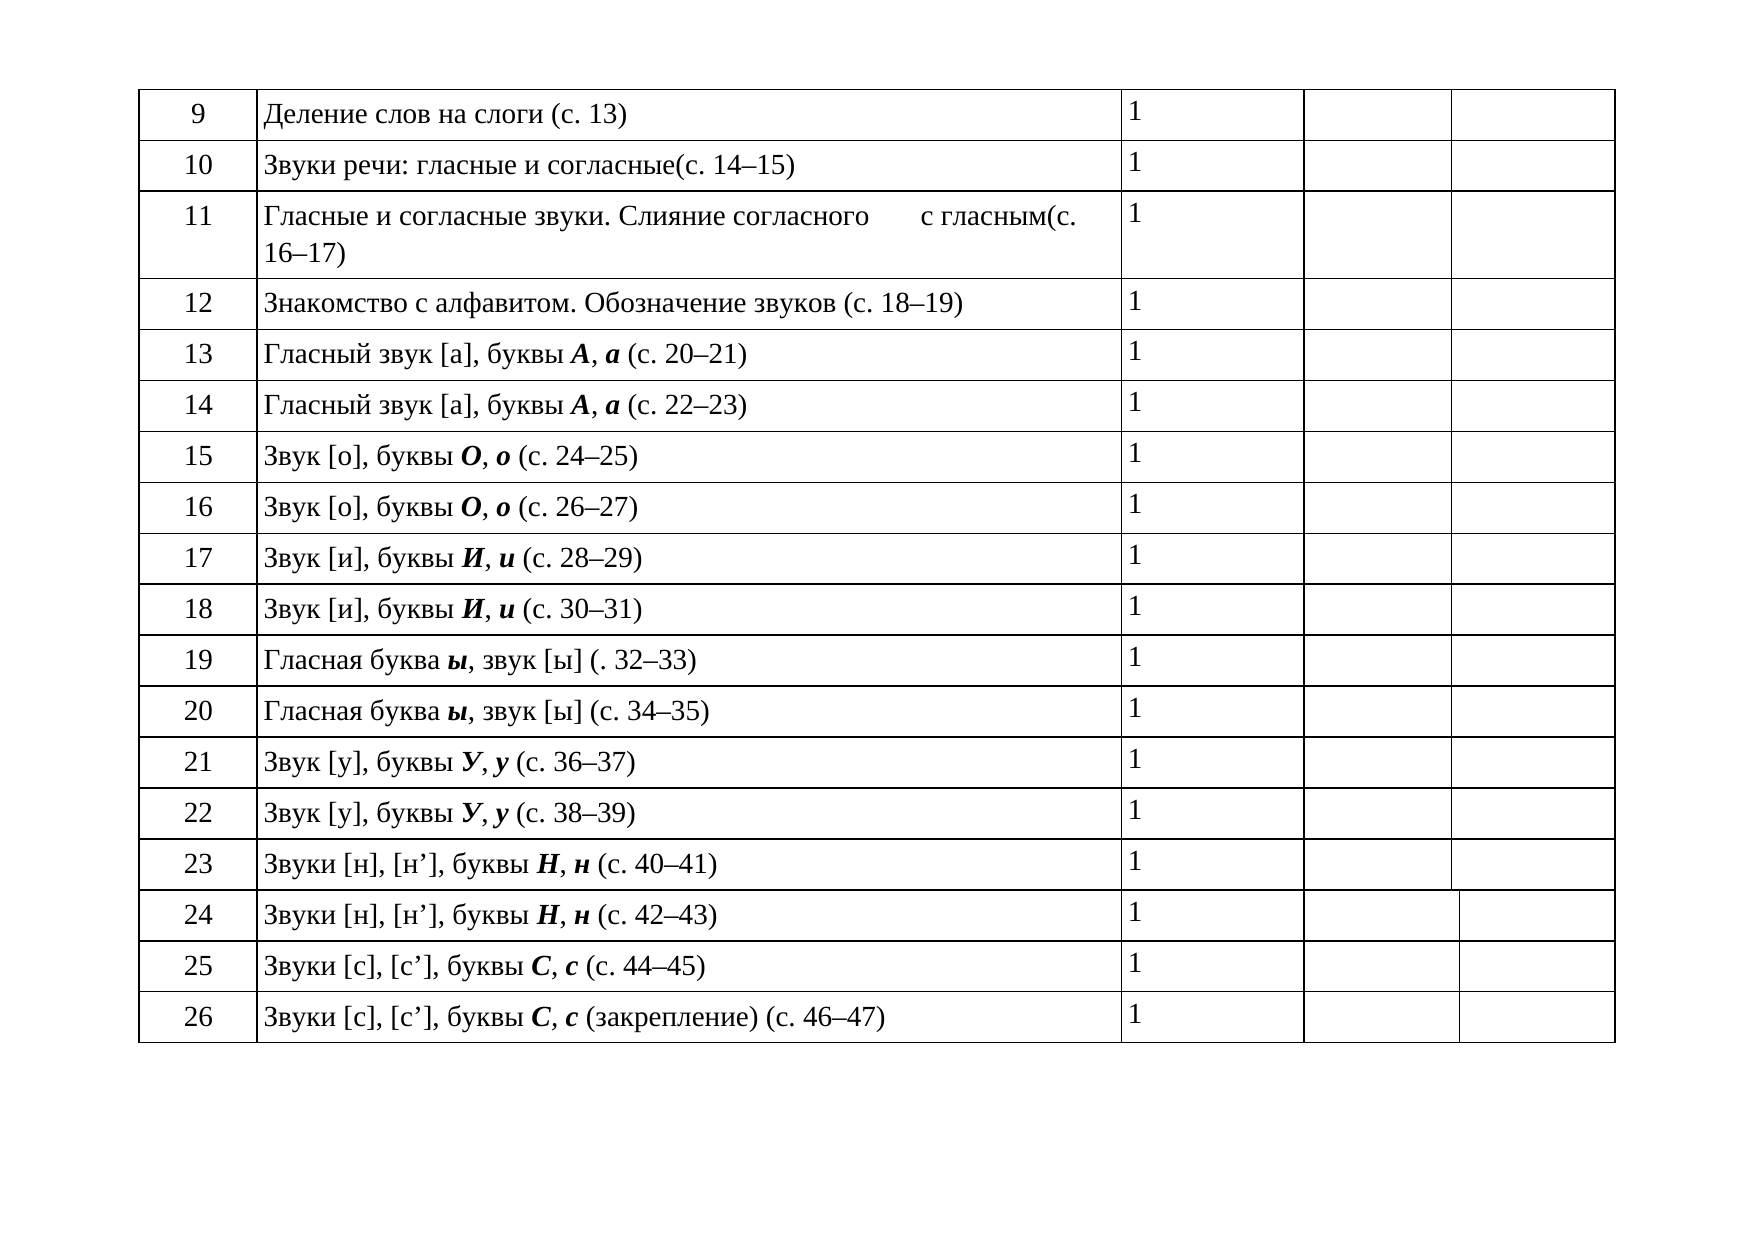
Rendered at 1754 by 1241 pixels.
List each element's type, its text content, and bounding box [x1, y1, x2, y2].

table_cell 1 [1122, 687, 1303, 736]
table_cell 1 [1122, 636, 1303, 685]
table_cell 1 [1122, 585, 1303, 634]
table_cell [1452, 90, 1614, 139]
table_cell [1452, 432, 1614, 481]
table_cell [1305, 636, 1451, 685]
table_cell 1 [1122, 534, 1303, 583]
table_cell [1305, 840, 1451, 889]
table_cell Гласная буква ы, звук [ы] (. 32–33) [258, 636, 1121, 685]
table_cell 11 [140, 192, 256, 278]
table_cell [1305, 738, 1451, 787]
table_cell [1452, 534, 1614, 583]
table_cell Звуки [н], [н’], буквы Н, н (с. 42–43) [258, 891, 1121, 940]
table_cell [1452, 789, 1614, 838]
table_cell 1 [1122, 90, 1303, 139]
table_cell 18 [140, 585, 256, 634]
table_cell 19 [140, 636, 256, 685]
table_cell [1305, 279, 1451, 329]
table_cell [1452, 141, 1614, 190]
table_cell 1 [1122, 279, 1303, 329]
table_cell 22 [140, 789, 256, 838]
table_cell 1 [1122, 891, 1303, 940]
table_cell [1305, 141, 1451, 190]
table_cell Звук [у], буквы У, у (с. 36–37) [258, 738, 1121, 787]
table_cell Деление слов на слоги (с. 13) [258, 90, 1121, 139]
table_cell [1452, 330, 1614, 379]
table_cell [1305, 330, 1451, 379]
table_cell [1452, 738, 1614, 787]
table_cell Звук [и], буквы И, и (с. 28–29) [258, 534, 1121, 583]
table_cell 1 [1122, 942, 1303, 991]
table_cell [1305, 789, 1451, 838]
table_cell [1452, 585, 1614, 634]
table_cell [1305, 483, 1451, 532]
table_cell 13 [140, 330, 256, 379]
table_cell Звук [и], буквы И, и (с. 30–31) [258, 585, 1121, 634]
table_cell 25 [140, 942, 256, 991]
table_cell 9 [140, 90, 256, 139]
table_cell [1452, 279, 1614, 329]
table_cell 14 [140, 381, 256, 431]
table_cell 20 [140, 687, 256, 736]
table_cell Звук [о], буквы О, о (с. 24–25) [258, 432, 1121, 481]
table_cell [1452, 381, 1614, 431]
table_cell 21 [140, 738, 256, 787]
table_cell 1 [1122, 381, 1303, 431]
table_cell 1 [1122, 840, 1303, 889]
table_cell [1452, 636, 1614, 685]
table_cell 15 [140, 432, 256, 481]
table_cell 16 [140, 483, 256, 532]
table_cell 1 [1122, 483, 1303, 532]
table_cell 1 [1122, 141, 1303, 190]
table_cell [1305, 891, 1459, 940]
table_cell [1305, 381, 1451, 431]
table_cell [1305, 90, 1451, 139]
table_cell Звуки [с], [c’], буквы С, с (закрепление) (с. 46–47) [258, 992, 1121, 1042]
table_cell [1452, 687, 1614, 736]
table_cell [1305, 942, 1459, 991]
table_cell [1460, 942, 1614, 991]
table_cell 23 [140, 840, 256, 889]
table_cell Звуки [с], [c’], буквы С, с (с. 44–45) [258, 942, 1121, 991]
table_cell Звук [о], буквы О, о (с. 26–27) [258, 483, 1121, 532]
table_cell 1 [1122, 432, 1303, 481]
table_cell Звуки [н], [н’], буквы Н, н (с. 40–41) [258, 840, 1121, 889]
table_cell 1 [1122, 789, 1303, 838]
table_cell Гласный звук [а], буквы А, а (с. 20–21) [258, 330, 1121, 379]
table_cell 12 [140, 279, 256, 329]
table_cell 24 [140, 891, 256, 940]
table_cell [1305, 992, 1459, 1042]
table_cell [1305, 585, 1451, 634]
table_cell Гласный звук [а], буквы А, а (с. 22–23) [258, 381, 1121, 431]
table_cell 17 [140, 534, 256, 583]
table_cell Звуки речи: гласные и согласные(с. 14–15) [258, 141, 1121, 190]
table_cell Знакомство с алфавитом. Обозначение звуков (с. 18–19) [258, 279, 1121, 329]
table_cell [1460, 992, 1614, 1042]
table_cell 26 [140, 992, 256, 1042]
table_cell Гласные и согласные звуки. Слияние согласного с гласным(с. 16–17) [258, 192, 1121, 278]
table_cell [1305, 687, 1451, 736]
table_cell Звук [у], буквы У, у (с. 38–39) [258, 789, 1121, 838]
table_cell [1452, 840, 1614, 889]
table_cell [1305, 192, 1451, 278]
table_cell 1 [1122, 738, 1303, 787]
table_cell [1452, 483, 1614, 532]
table_cell Гласная буква ы, звук [ы] (с. 34–35) [258, 687, 1121, 736]
table_cell 1 [1122, 330, 1303, 379]
table_cell [1452, 192, 1614, 278]
table_cell 1 [1122, 192, 1303, 278]
table_cell [1460, 891, 1614, 940]
table_cell 1 [1122, 992, 1303, 1042]
table_cell 10 [140, 141, 256, 190]
table_cell [1305, 534, 1451, 583]
table_cell [1305, 432, 1451, 481]
